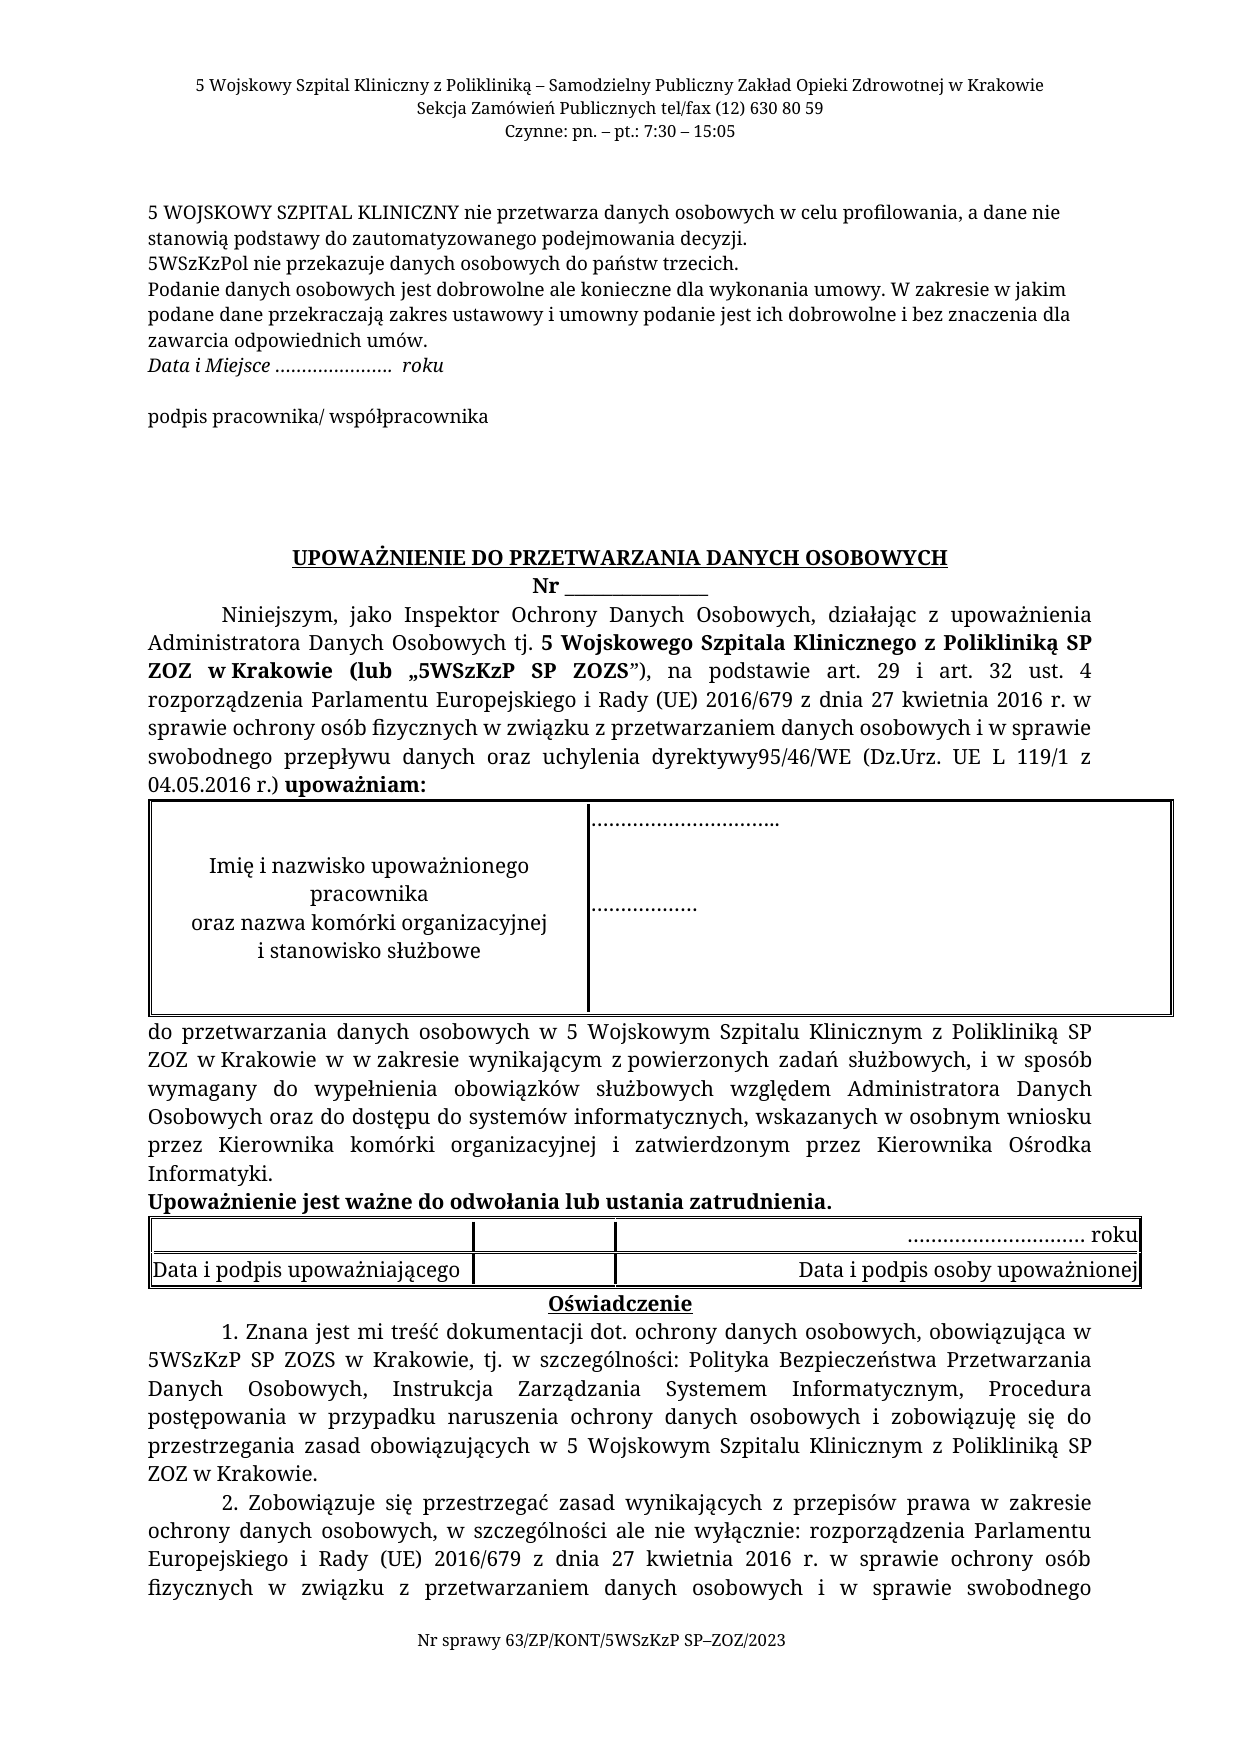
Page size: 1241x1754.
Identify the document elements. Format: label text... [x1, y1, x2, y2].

table_header Imię i nazwisko upoważnionego pracownika oraz nazwa komórki organizacyjnej i stanowisko służbowe [152, 802, 588, 1013]
text do przetwarzania danych osobowych w 5 Wojskowym Szpitalu Klinicznym z Polikliniką SP ZOZ w Krakowie w w zakresie wynikającym z powierzonych zadań służbowych, i w sposób wymagany do wypełnienia obowiązków służbowych względem Administratora Danych Osobowych oraz do dostępu do systemów informatycznych, wskazanych w osobnym wniosku przez Kierownika komórki organizacyjnej i zatwierdzonym przez Kierownika Ośrodka Informatyki. [148, 1017, 1093, 1187]
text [148, 1488, 1093, 1601]
text 5 WOJSKOWY SZPITAL KLINICZNY nie przetwarza danych osobowych w celu profilowania, a dane nie stanowią podstawy do zautomatyzowanego podejmowania decyzji. [148, 199, 1093, 251]
text 1. Znana jest mi treść dokumentacji dot. ochrony danych osobowych, obowiązująca w 5WSzKzP SP ZOZS w Krakowie, tj. w szczególności: Polityka Bezpieczeństwa Przetwarzania Danych Osobowych, Instrukcja Zarządzania Systemem Informatycznym, Procedura postępowania w przypadku naruszenia ochrony danych osobowych i zobowiązuję się do przestrzegania zasad obowiązujących w 5 Wojskowym Szpitalu Klinicznym z Polikliniką SP ZOZ w Krakowie. [148, 1317, 1093, 1488]
table_header [473, 1219, 615, 1251]
table_header ………………………… roku [615, 1219, 1139, 1251]
table_cell Data i podpis osoby upoważnionej [615, 1251, 1141, 1285]
text Nr _______________ [148, 571, 1093, 600]
text Data i Miejsce …………………. roku [148, 353, 1093, 378]
text Niniejszym, jako Inspektor Ochrony Danych Osobowych, działając z upoważnienia Administratora Danych Osobowych tj. 5 Wojskowego Szpitala Klinicznego z Polikliniką SP ZOZ w Krakowie (lub „5WSzKzP SP ZOZS”), na podstawie art. 29 i art. 32 ust. 4 rozporządzenia Parlamentu Europejskiego i Rady (UE) 2016/679 z dnia 27 kwietnia 2016 r. w sprawie ochrony osób fizycznych w związku z przetwarzaniem danych osobowych i w sprawie swobodnego przepływu danych oraz uchylenia dyrektywy95/46/WE (Dz.Urz. UE L 119/1 z 04.05.2016 r.) upoważniam: [148, 600, 1093, 799]
text podpis pracownika/ współpracownika [148, 404, 1093, 429]
text Upoważnienie jest ważne do odwołania lub ustania zatrudnienia. [148, 1187, 1093, 1216]
text 5WSzKzPol nie przekazuje danych osobowych do państw trzecich. [148, 251, 1093, 276]
table_cell Data i podpis upoważniającego [150, 1251, 473, 1285]
text Podanie danych osobowych jest dobrowolne ale konieczne dla wykonania umowy. W zakresie w jakim podane dane przekraczają zakres ustawowy i umowny podanie jest ich dobrowolne i bez znaczenia dla zawarcia odpowiednich umów. [148, 276, 1093, 353]
table_header ………………………….. ……………… [588, 802, 1170, 1013]
text Oświadczenie [148, 1289, 1093, 1317]
table_cell [473, 1254, 615, 1285]
table_header [152, 1219, 473, 1251]
text UPOWAŻNIENIE DO PRZETWARZANIA DANYCH OSOBOWYCH [148, 543, 1093, 571]
